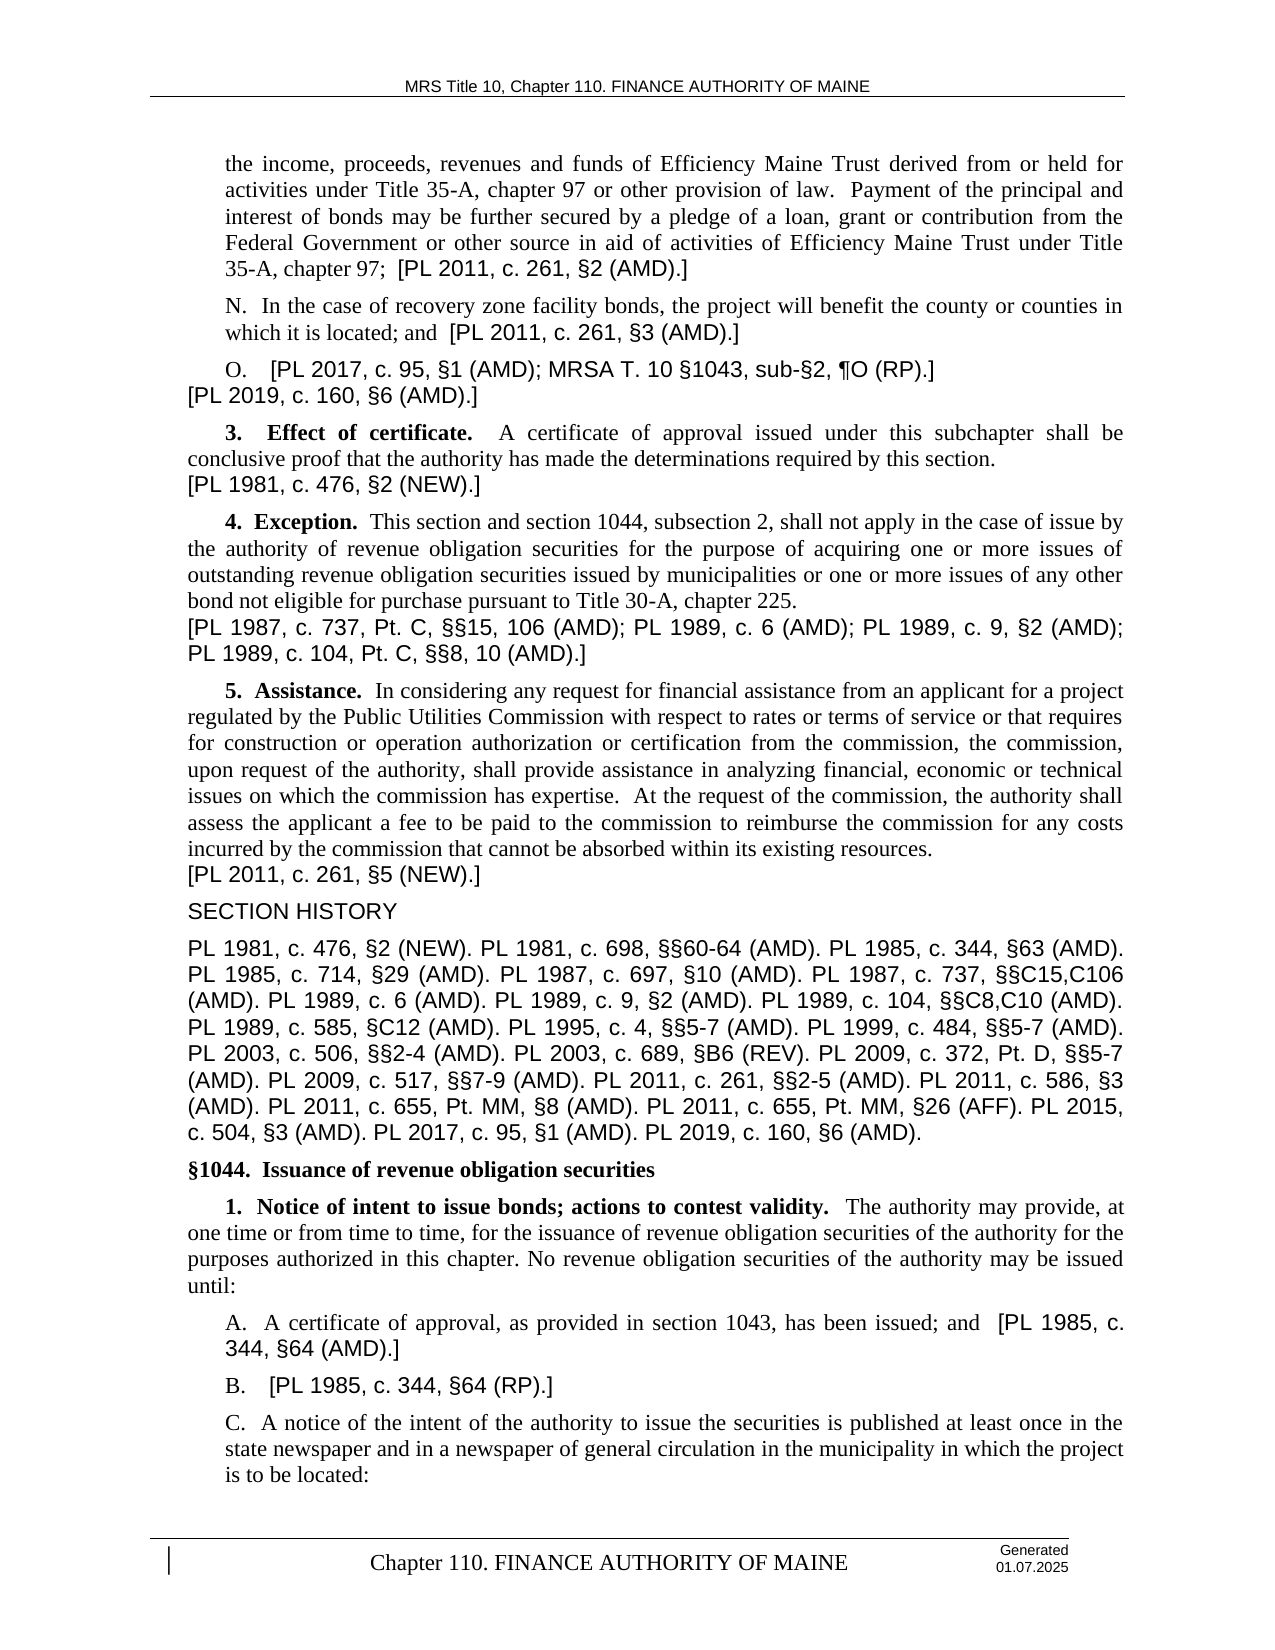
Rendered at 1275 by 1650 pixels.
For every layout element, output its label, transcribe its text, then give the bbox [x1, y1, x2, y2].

text PL 1981, c. 476, §2 (NEW). PL 1981, c. 698, §§60-64 (AMD). PL 1985, c. 344, §63 (AMD). PL 1985, c. 714, §29 (AMD). PL 1987, c. 697, §10 (AMD). PL 1987, c. 737, §§C15,C106 (AMD). PL 1989, c. 6 (AMD). PL 1989, c. 9, §2 (AMD). PL 1989, c. 104, §§C8,C10 (AMD). PL 1989, c. 585, §C12 (AMD). PL 1995, c. 4, §§5-7 (AMD). PL 1999, c. 484, §§5-7 (AMD). PL 2003, c. 506, §§2-4 (AMD). PL 2003, c. 689, §B6 (REV). PL 2009, c. 372, Pt. D, §§5-7 (AMD). PL 2009, c. 517, §§7-9 (AMD). PL 2011, c. 261, §§2-5 (AMD). PL 2011, c. 586, §3 (AMD). PL 2011, c. 655, Pt. MM, §8 (AMD). PL 2011, c. 655, Pt. MM, §26 (AFF). PL 2015, c. 504, §3 (AMD). PL 2017, c. 95, §1 (AMD). PL 2019, c. 160, §6 (AMD). [187, 935, 1125, 1146]
text N. In the case of recovery zone facility bonds, the project will benefit the county or counties in which it is located; and [PL 2011, c. 261, §3 (AMD).] [225, 292, 1125, 345]
text 4. Exception. This section and section 1044, subsection 2, shall not apply in the case of issue by the authority of revenue obligation securities for the purpose of acquiring one or more issues of outstanding revenue obligation securities issued by municipalities or one or more issues of any other bond not eligible for purchase pursuant to Title 30‑A, chapter 225. [187, 508, 1125, 614]
text A. A certificate of approval, as provided in section 1043, has been issued; and [PL 1985, c. 344, §64 (AMD).] [225, 1309, 1125, 1361]
text 3. Effect of certificate. A certificate of approval issued under this subchapter shall be conclusive proof that the authority has made the determinations required by this section. [187, 419, 1125, 471]
text [PL 2011, c. 261, §5 (NEW).] [187, 861, 1125, 888]
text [225, 150, 1125, 282]
text B. [PL 1985, c. 344, §64 (RP).] [225, 1372, 1125, 1398]
text C. A notice of the intent of the authority to issue the securities is published at least once in the state newspaper and in a newspaper of general circulation in the municipality in which the project is to be located: [225, 1409, 1125, 1488]
text [PL 2019, c. 160, §6 (AMD).] [187, 382, 1125, 408]
text [PL 1987, c. 737, Pt. C, §§15, 106 (AMD); PL 1989, c. 6 (AMD); PL 1989, c. 9, §2 (AMD); PL 1989, c. 104, Pt. C, §§8, 10 (AMD).] [187, 614, 1125, 666]
text O. [PL 2017, c. 95, §1 (AMD); MRSA T. 10 §1043, sub-§2, ¶O (RP).] [225, 356, 1125, 382]
text SECTION HISTORY [187, 898, 1125, 924]
text 5. Assistance. In considering any request for financial assistance from an applicant for a project regulated by the Public Utilities Commission with respect to rates or terms of service or that requires for construction or operation authorization or certification from the commission, the commission, upon request of the authority, shall provide assistance in analyzing financial, economic or technical issues on which the commission has expertise. At the request of the commission, the authority shall assess the applicant a fee to be paid to the commission to reimburse the commission for any costs incurred by the commission that cannot be absorbed within its existing resources. [187, 677, 1125, 861]
text 1. Notice of intent to issue bonds; actions to contest validity. The authority may provide, at one time or from time to time, for the issuance of revenue obligation securities of the authority for the purposes authorized in this chapter. No revenue obligation securities of the authority may be issued until: [187, 1193, 1125, 1298]
text §1044. Issuance of revenue obligation securities [187, 1156, 1125, 1182]
text [PL 1981, c. 476, §2 (NEW).] [187, 471, 1125, 498]
